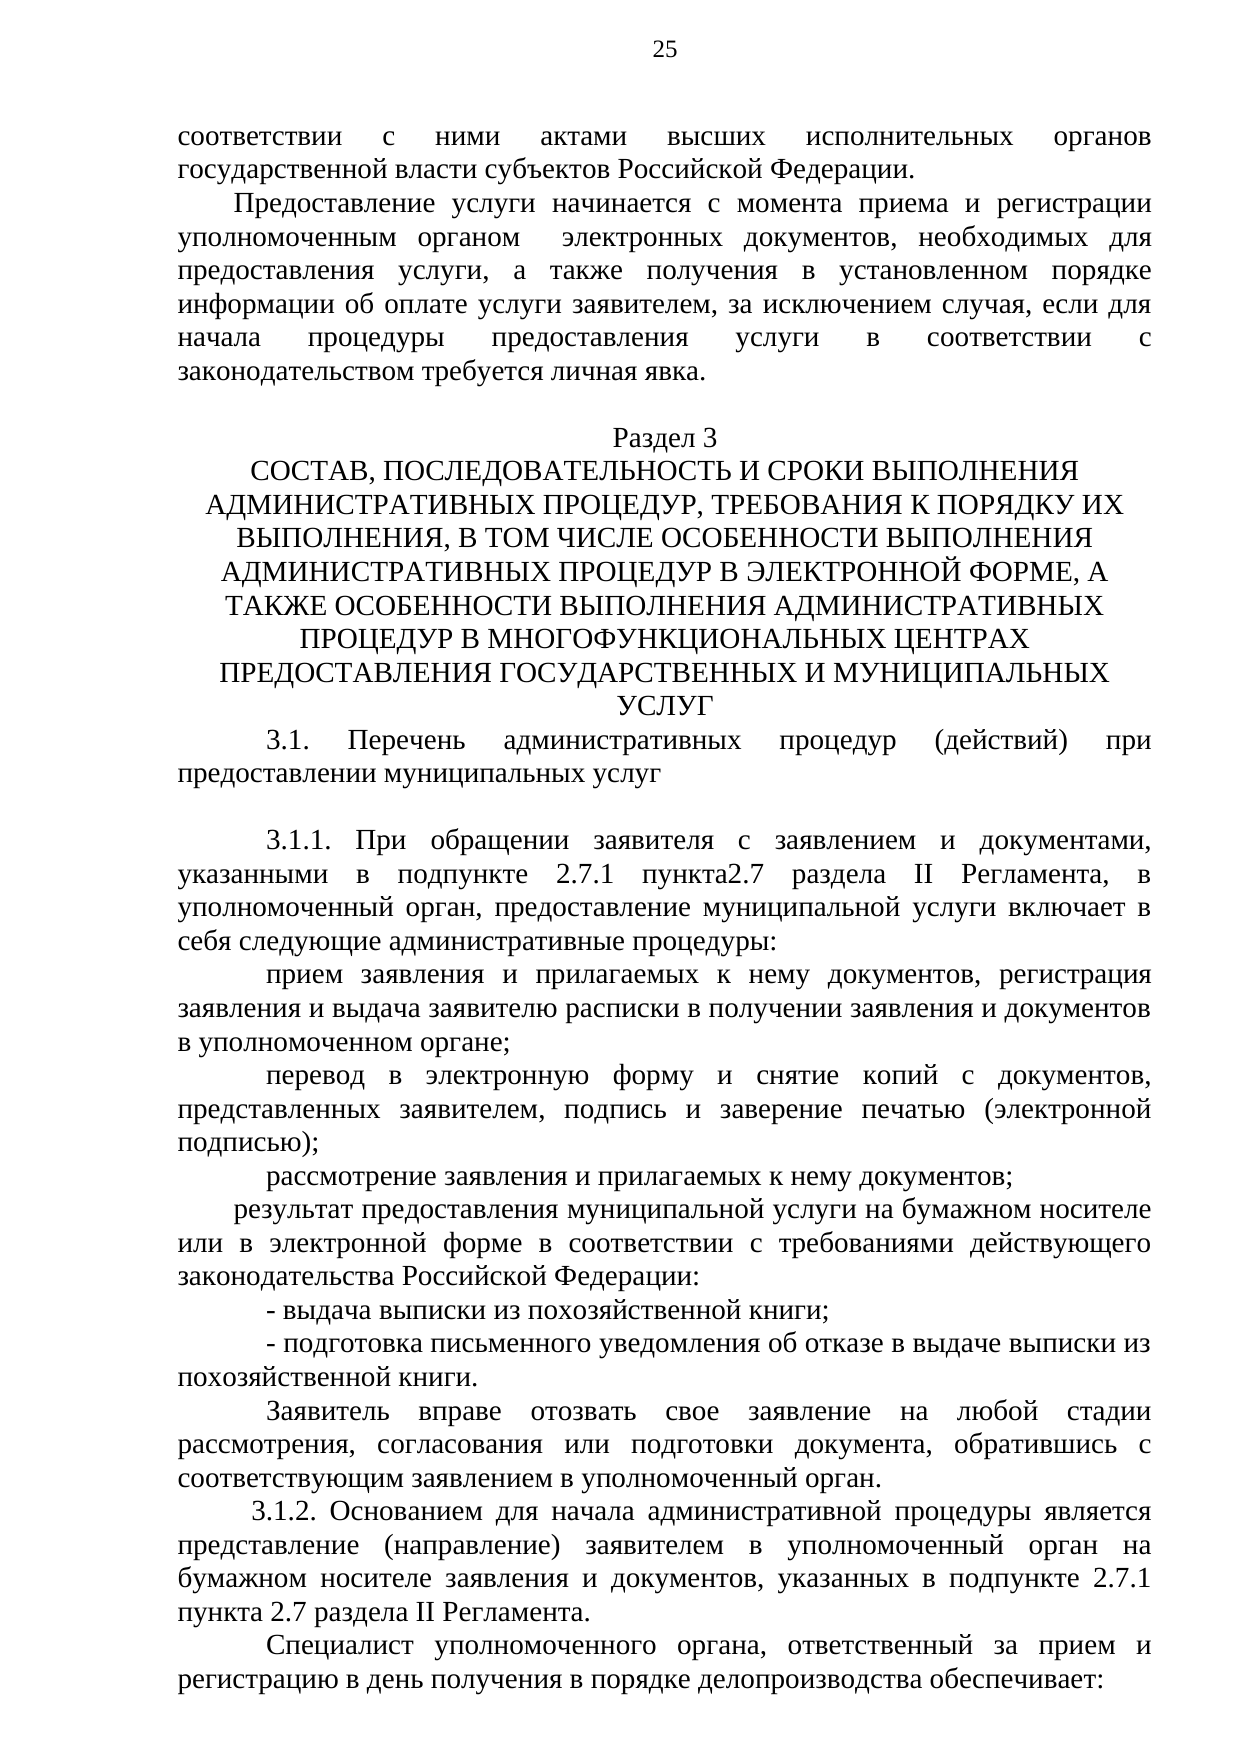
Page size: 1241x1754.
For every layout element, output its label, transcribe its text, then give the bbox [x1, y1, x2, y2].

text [177, 118, 1152, 185]
text 3.1.2. Основанием для начала административной процедуры является представление (направление) заявителем в уполномоченный орган на бумажном носителе заявления и документов, указанных в подпункте 2.7.1 пункта 2.7 раздела II Регламента. [177, 1493, 1152, 1627]
text прием заявления и прилагаемых к нему документов, регистрация заявления и выдача заявителю расписки в получении заявления и документов в уполномоченном органе; [177, 957, 1152, 1057]
text рассмотрение заявления и прилагаемых к нему документов; [177, 1158, 1152, 1191]
text СОСТАВ, ПОСЛЕДОВАТЕЛЬНОСТЬ И СРОКИ ВЫПОЛНЕНИЯ АДМИНИСТРАТИВНЫХ ПРОЦЕДУР, ТРЕБОВАНИЯ К ПОРЯДКУ ИХ ВЫПОЛНЕНИЯ, В ТОМ ЧИСЛЕ ОСОБЕННОСТИ ВЫПОЛНЕНИЯ АДМИНИСТРАТИВНЫХ ПРОЦЕДУР В ЭЛЕКТРОННОЙ ФОРМЕ, А ТАКЖЕ ОСОБЕННОСТИ ВЫПОЛНЕНИЯ АДМИНИСТРАТИВНЫХ ПРОЦЕДУР В МНОГОФУНКЦИОНАЛЬНЫХ ЦЕНТРАХ ПРЕДОСТАВЛЕНИЯ ГОСУДАРСТВЕННЫХ И МУНИЦИПАЛЬНЫХ УСЛУГ [177, 453, 1152, 722]
text Раздел 3 [177, 420, 1152, 453]
text Заявитель вправе отозвать свое заявление на любой стадии рассмотрения, согласования или подготовки документа, обратившись с соответствующим заявлением в уполномоченный орган. [177, 1393, 1152, 1493]
text Специалист уполномоченного органа, ответственный за прием и регистрацию в день получения в порядке делопроизводства обеспечивает: [177, 1627, 1152, 1694]
text 3.1.1. При обращении заявителя с заявлением и документами, указанными в подпункте 2.7.1 пункта2.7 раздела II Регламента, в уполномоченный орган, предоставление муниципальной услуги включает в себя следующие административные процедуры: [177, 822, 1152, 957]
text Предоставление услуги начинается с момента приема и регистрации уполномоченным органом электронных документов, необходимых для предоставления услуги, а также получения в установленном порядке информации об оплате услуги заявителем, за исключением случая, если для начала процедуры предоставления услуги в соответствии с законодательством требуется личная явка. [177, 185, 1152, 386]
text перевод в электронную форму и снятие копий с документов, представленных заявителем, подпись и заверение печатью (электронной подписью); [177, 1057, 1152, 1158]
text результат предоставления муниципальной услуги на бумажном носителе или в электронной форме в соответствии с требованиями действующего законодательства Российской Федерации: [177, 1191, 1152, 1292]
text 3.1. Перечень административных процедур (действий) при предоставлении муниципальных услуг [177, 722, 1152, 789]
text - выдача выписки из похозяйственной книги; [177, 1292, 1152, 1326]
text - подготовка письменного уведомления об отказе в выдаче выписки из похозяйственной книги. [177, 1326, 1152, 1393]
